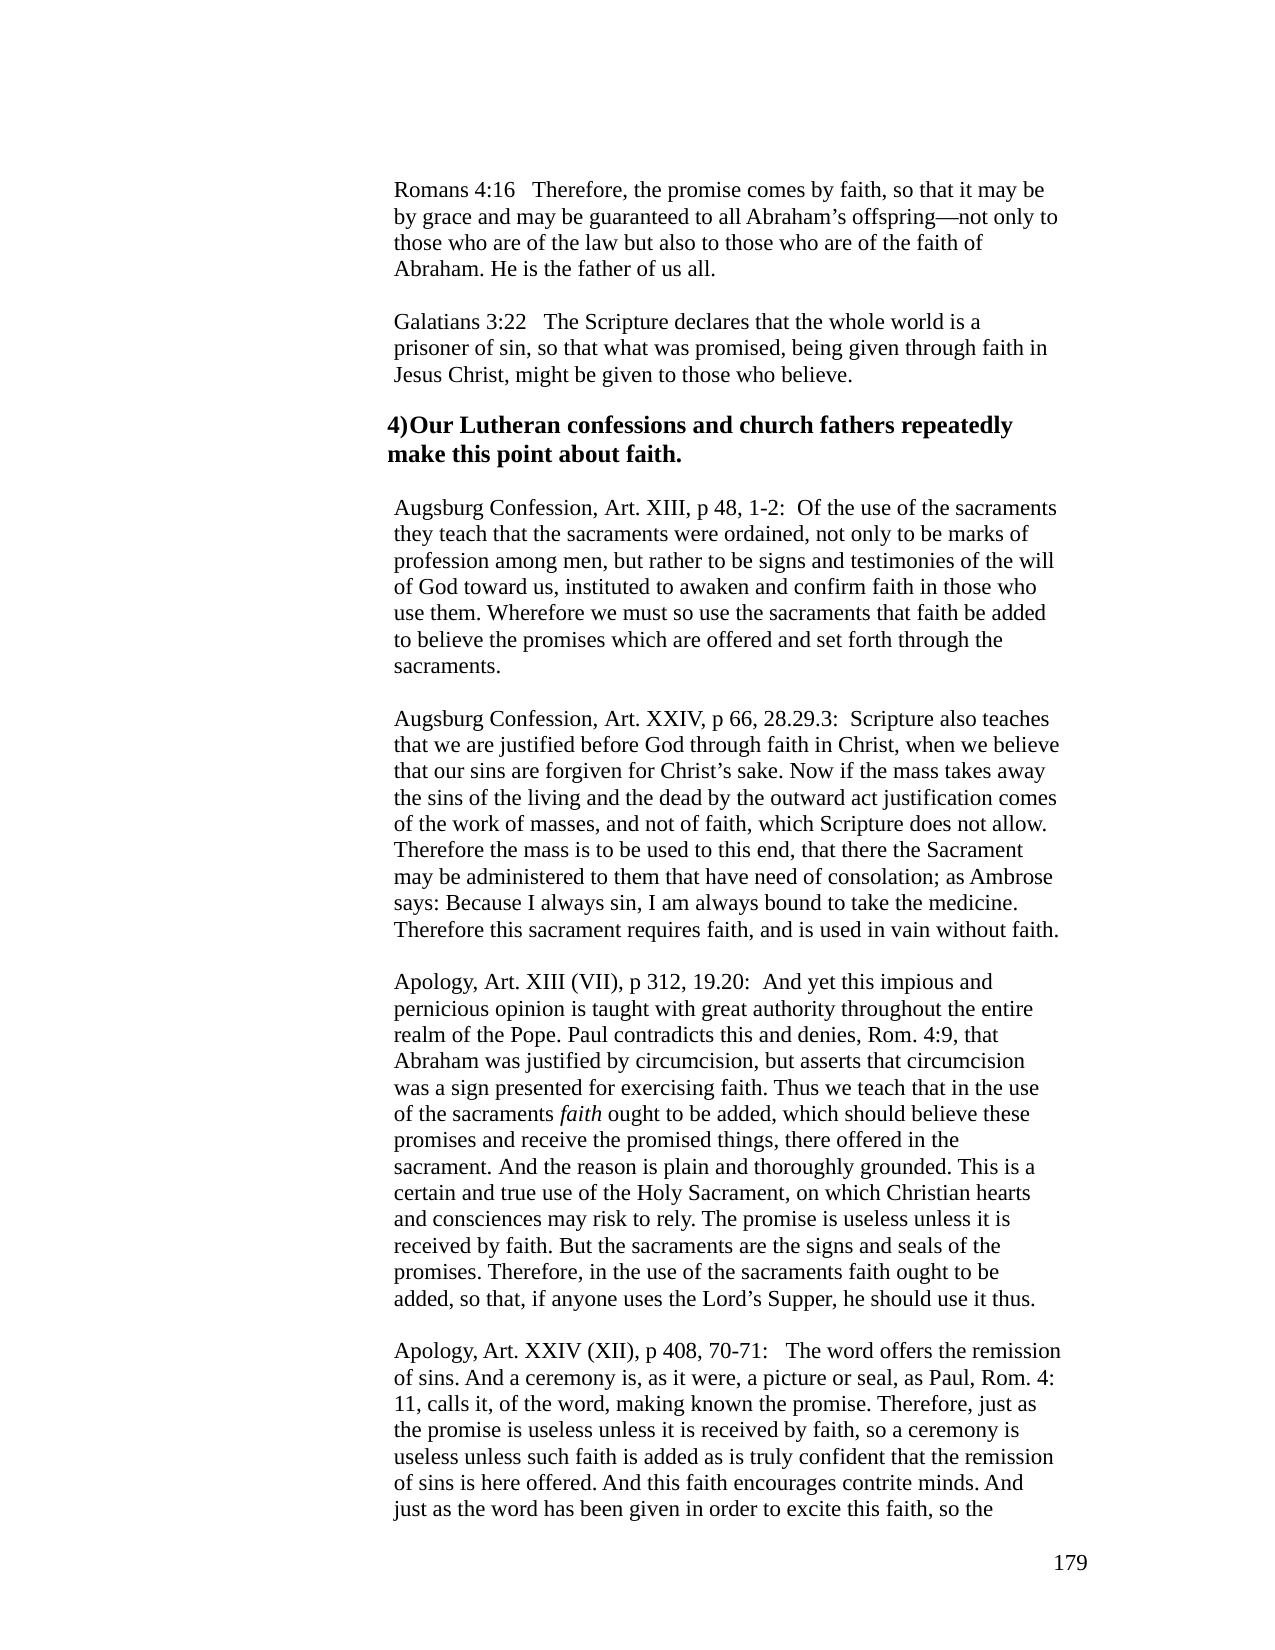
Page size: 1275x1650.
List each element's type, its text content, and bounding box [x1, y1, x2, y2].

subtitle 4) Our Lutheran confessions and church fathers repeatedly make this point about faith. [337, 410, 1062, 468]
text Apology, Art. XIII (VII), p 312, 19.20: And yet this impious and pernicious opinion is taught with great authority throughout the entire realm of the Pope. Paul contradicts this and denies, Rom. 4:9, that Abraham was justified by circumcision, but asserts that circumcision was a sign presented for exercising faith. Thus we teach that in the use of the sacraments faith ought to be added, which should believe these promises and receive the promised things, there offered in the sacrament. And the reason is plain and thoroughly grounded. This is a certain and true use of the Holy Sacrament, on which Christian hearts and consciences may risk to rely. The promise is useless unless it is received by faith. But the sacraments are the signs and seals of the promises. Therefore, in the use of the sacraments faith ought to be added, so that, if anyone uses the Lord’s Supper, he should use it thus. [394, 968, 1062, 1311]
text Romans 4:16 Therefore, the promise comes by faith, so that it may be by grace and may be guaranteed to all Abraham’s offspring—not only to those who are of the law but also to those who are of the faith of Abraham. He is the father of us all. [394, 176, 1062, 282]
text Augsburg Confession, Art. XIII, p 48, 1-2: Of the use of the sacraments they teach that the sacraments were ordained, not only to be marks of profession among men, but rather to be signs and testimonies of the will of God toward us, instituted to awaken and confirm faith in those who use them. Wherefore we must so use the sacraments that faith be added to believe the promises which are offered and set forth through the sacraments. [394, 494, 1062, 678]
text Galatians 3:22 The Scripture declares that the whole world is a prisoner of sin, so that what was promised, being given through faith in Jesus Christ, might be given to those who believe. [394, 308, 1062, 387]
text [394, 1337, 1062, 1522]
text Augsburg Confession, Art. XXIV, p 66, 28.29.3: Scripture also teaches that we are justified before God through faith in Christ, when we believe that our sins are forgiven for Christ’s sake. Now if the mass takes away the sins of the living and the dead by the outward act justification comes of the work of masses, and not of faith, which Scripture does not allow. Therefore the mass is to be used to this end, that there the Sacrament may be administered to them that have need of consolation; as Ambrose says: Because I always sin, I am always bound to take the medicine. Therefore this sacrament requires faith, and is used in vain without faith. [394, 705, 1062, 942]
